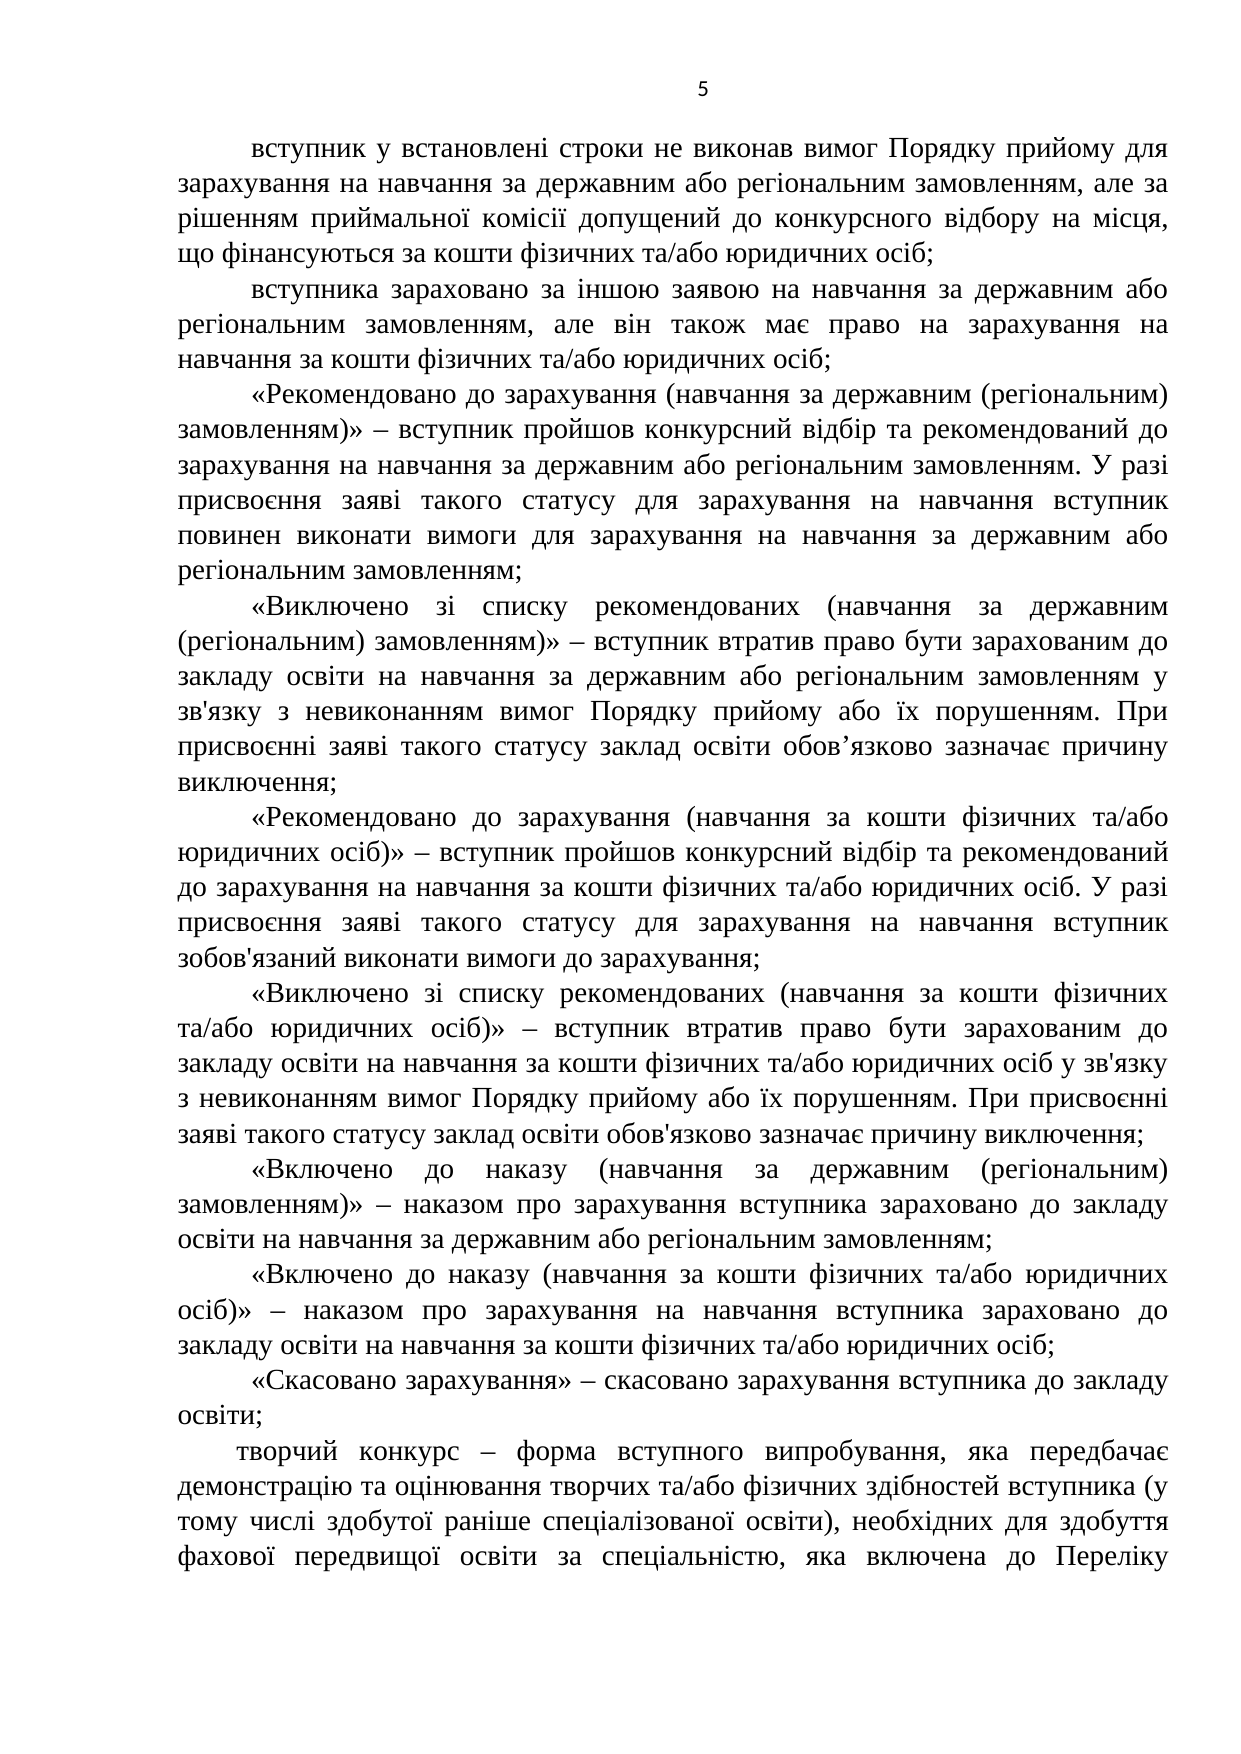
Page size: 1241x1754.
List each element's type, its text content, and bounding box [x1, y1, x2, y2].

text «Рекомендовано до зарахування (навчання за державним (регіональним) замовленням)» – вступник пройшов конкурсний відбір та рекомендований до зарахування на навчання за державним або регіональним замовленням. У разі присвоєння заяві такого статусу для зарахування на навчання вступник повинен виконати вимоги для зарахування на навчання за державним або регіональним замовленням; [177, 376, 1169, 586]
text «Скасовано зарахування» – скасовано зарахування вступника до закладу освіти; [177, 1362, 1169, 1431]
text «Включено до наказу (навчання за кошти фізичних та/або юридичних осіб)» – наказом про зарахування на навчання вступника зараховано до закладу освіти на навчання за кошти фізичних та/або юридичних осіб; [177, 1257, 1169, 1361]
text вступник у встановлені строки не виконав вимог Порядку прийому для зарахування на навчання за державним або регіональним замовленням, але за рішенням приймальної комісії допущений до конкурсного відбору на місця, що фінансуються за кошти фізичних та/або юридичних осіб; [177, 130, 1169, 269]
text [177, 1433, 1169, 1572]
text «Виключено зі списку рекомендованих (навчання за державним (регіональним) замовленням)» – вступник втратив право бути зарахованим до закладу освіти на навчання за державним або регіональним замовленням у зв'язку з невиконанням вимог Порядку прийому або їх порушенням. При присвоєнні заяві такого статусу заклад освіти обов’язково зазначає причину виключення; [177, 588, 1169, 797]
text «Виключено зі списку рекомендованих (навчання за кошти фізичних та/або юридичних осіб)» – вступник втратив право бути зарахованим до закладу освіти на навчання за кошти фізичних та/або юридичних осіб у зв'язку з невиконанням вимог Порядку прийому або їх порушенням. При присвоєнні заяві такого статусу заклад освіти обов'язково зазначає причину виключення; [177, 975, 1169, 1149]
text «Рекомендовано до зарахування (навчання за кошти фізичних та/або юридичних осіб)» – вступник пройшов конкурсний відбір та рекомендований до зарахування на навчання за кошти фізичних та/або юридичних осіб. У разі присвоєння заяві такого статусу для зарахування на навчання вступник зобов'язаний виконати вимоги до зарахування; [177, 799, 1169, 973]
text «Включено до наказу (навчання за державним (регіональним) замовленням)» – наказом про зарахування вступника зараховано до закладу освіти на навчання за державним або регіональним замовленням; [177, 1151, 1169, 1255]
text вступника зараховано за іншою заявою на навчання за державним або регіональним замовленням, але він також має право на зарахування на навчання за кошти фізичних та/або юридичних осіб; [177, 271, 1169, 375]
